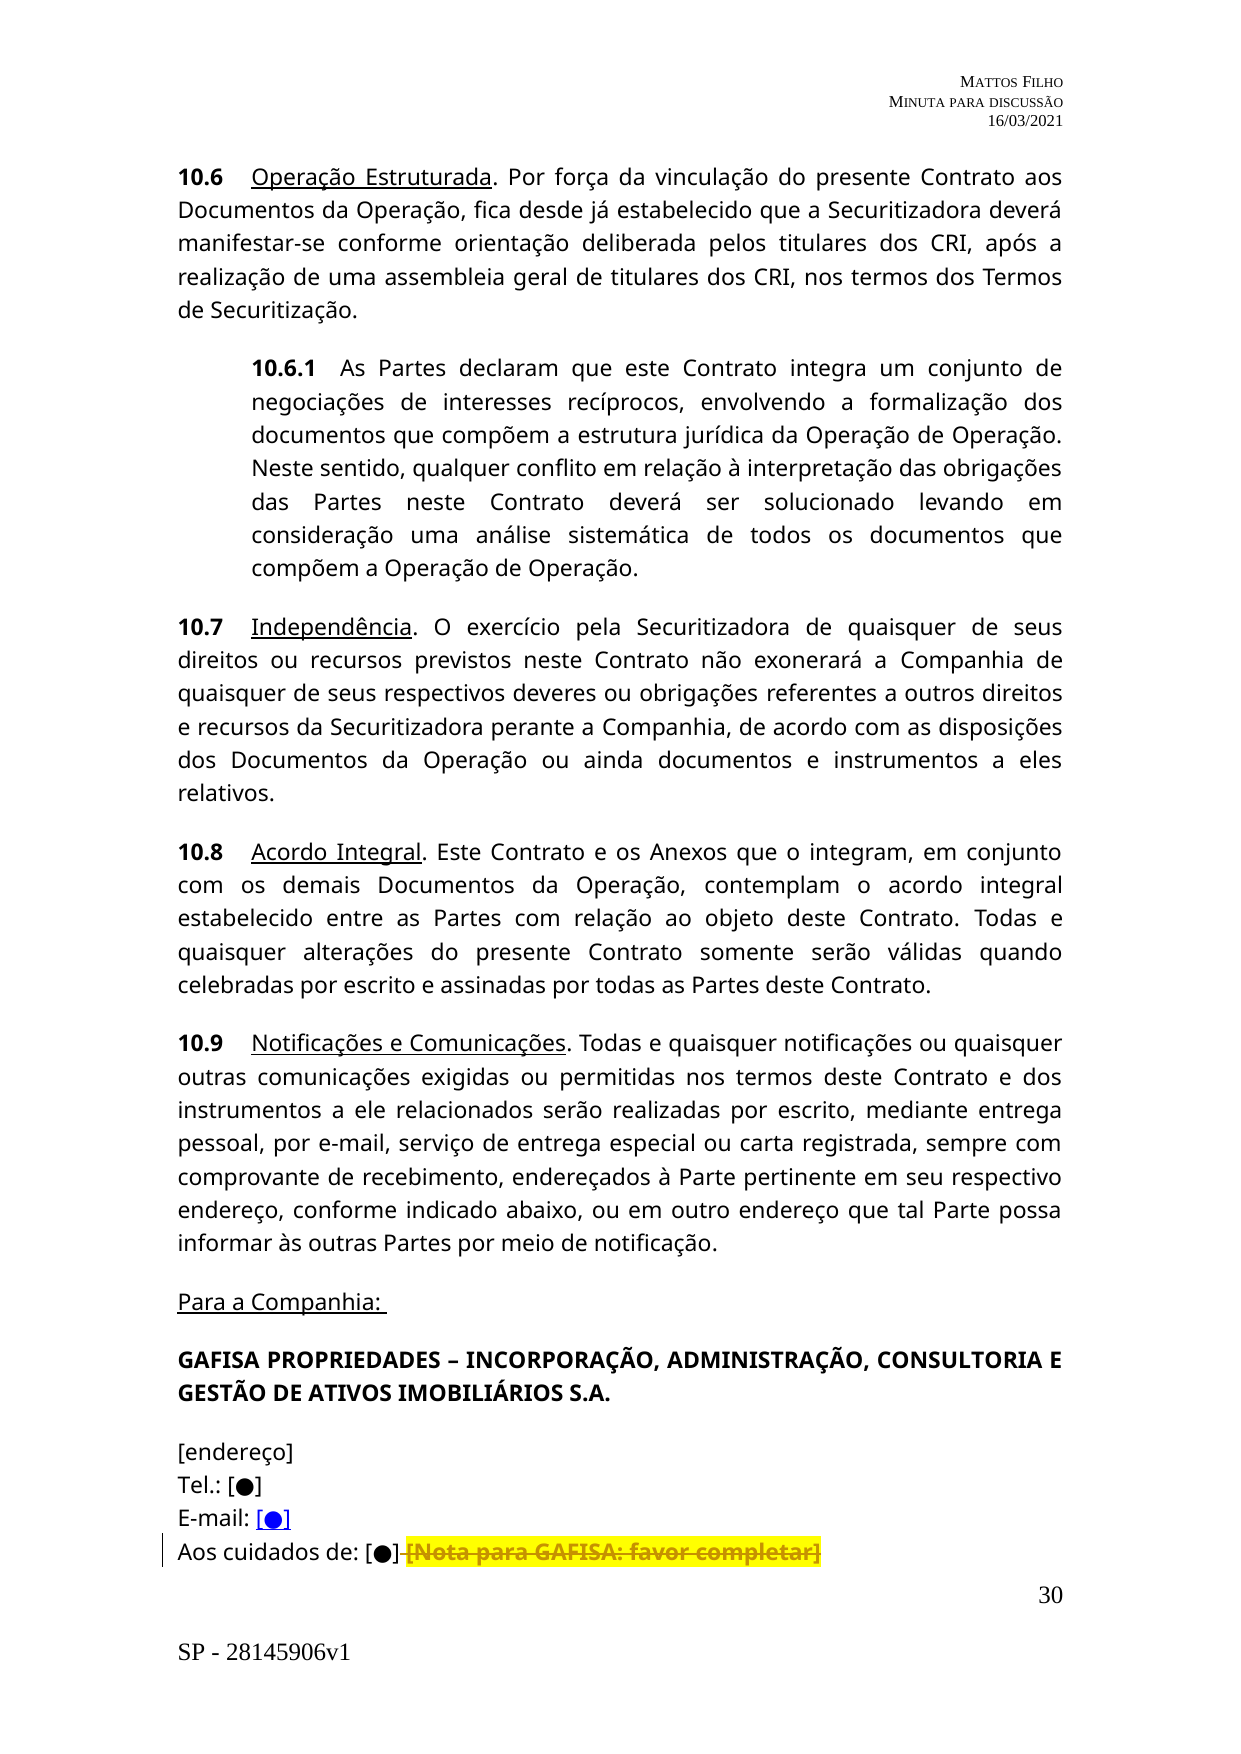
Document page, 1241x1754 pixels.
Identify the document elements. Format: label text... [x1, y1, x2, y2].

list Independência. O exercício pela Securitizadora de quaisquer de seus direitos ou recursos previstos neste Contrato não exonerará a Companhia de quaisquer de seus respectivos deveres ou obrigações referentes a outros direitos e recursos da Securitizadora perante a Companhia, de acordo com as disposições dos Documentos da Operação ou ainda documentos e instrumentos a eles relativos. [177, 608, 1063, 808]
list E-mail: [●] [177, 1500, 1063, 1533]
list As Partes declaram que este Contrato integra um conjunto de negociações de interesses recíprocos, envolvendo a formalização dos documentos que compõem a estrutura jurídica da Operação de Operação. Neste sentido, qualquer conflito em relação à interpretação das obrigações das Partes neste Contrato deverá ser solucionado levando em consideração uma análise sistemática de todos os documentos que compõem a Operação de Operação. [251, 350, 1063, 583]
list GAFISA PROPRIEDADES – INCORPORAÇÃO, ADMINISTRAÇÃO, CONSULTORIA E GESTÃO DE ATIVOS IMOBILIÁRIOS S.A. [177, 1342, 1063, 1408]
list [endereço] [177, 1433, 1063, 1467]
list Tel.: [●] [177, 1467, 1063, 1500]
list Notificações e Comunicações. Todas e quaisquer notificações ou quaisquer outras comunicações exigidas ou permitidas nos termos deste Contrato e dos instrumentos a ele relacionados serão realizadas por escrito, mediante entrega pessoal, por e-mail, serviço de entrega especial ou carta registrada, sempre com comprovante de recebimento, endereçados à Parte pertinente em seu respectivo endereço, conforme indicado abaixo, ou em outro endereço que tal Parte possa informar às outras Partes por meio de notificação. [177, 1025, 1063, 1258]
list Acordo Integral. Este Contrato e os Anexos que o integram, em conjunto com os demais Documentos da Operação, contemplam o acordo integral estabelecido entre as Partes com relação ao objeto deste Contrato. Todas e quaisquer alterações do presente Contrato somente serão válidas quando celebradas por escrito e assinadas por todas as Partes deste Contrato. [177, 833, 1063, 1000]
text Para a Companhia: [177, 1283, 1063, 1317]
list Operação Estruturada. Por força da vinculação do presente Contrato aos Documentos da Operação, fica desde já estabelecido que a Securitizadora deverá manifestar-se conforme orientação deliberada pelos titulares dos CRI, após a realização de uma assembleia geral de titulares dos CRI, nos termos dos Termos de Securitização. [177, 158, 1063, 325]
list Aos cuidados de: [●] [177, 1533, 1063, 1567]
